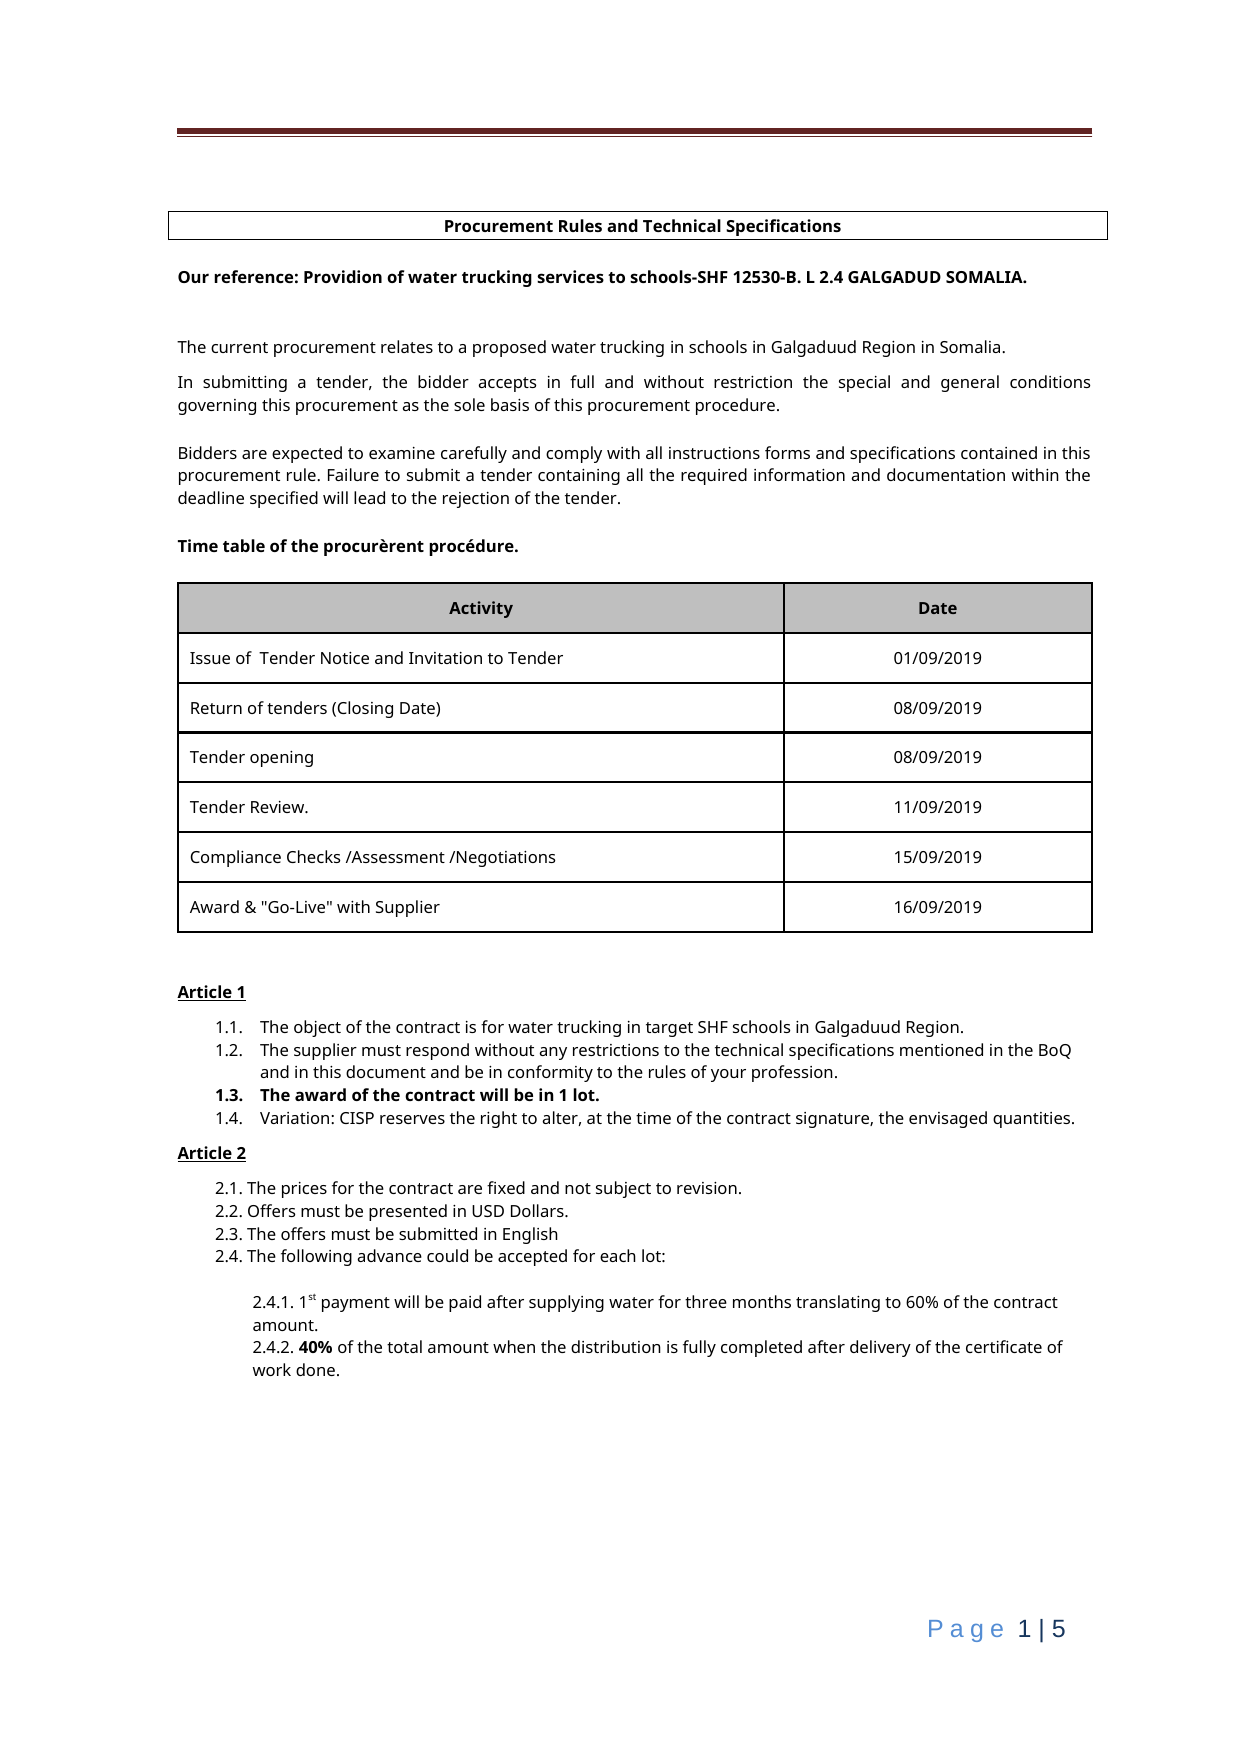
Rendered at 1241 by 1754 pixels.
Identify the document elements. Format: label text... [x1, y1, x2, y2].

table_cell Compliance Checks /Assessment /Negotiations [179, 833, 783, 881]
list The supplier must respond without any restrictions to the technical specifications mentioned in the BoQ and in this document and be in conformity to the rules of your profession. [215, 1038, 1092, 1084]
text 2.4. The following advance could be accepted for each lot: [177, 1245, 1092, 1268]
table_cell Return of tenders (Closing Date) [179, 684, 783, 731]
table_cell 08/09/2019 [785, 734, 1091, 781]
table_header Date [785, 584, 1091, 632]
table_cell Issue of Tender Notice and Invitation to Tender [179, 634, 783, 682]
subtitle In submitting a tender, the bidder accepts in full and without restriction the special and general conditions governing this procurement as the sole basis of this procurement procedure. [177, 371, 1092, 416]
text The current procurement relates to a proposed water trucking in schools in Galgaduud Region in Somalia. [177, 336, 1092, 358]
subtitle Article 1 [177, 980, 1092, 1003]
list The award of the contract will be in 1 lot. [215, 1084, 1092, 1106]
table_header Activity [179, 584, 783, 632]
table_cell 16/09/2019 [785, 883, 1091, 931]
list The object of the contract is for water trucking in target SHF schools in Galgaduud Region. [215, 1016, 1092, 1038]
table_cell 11/09/2019 [785, 783, 1091, 831]
text 2.3. The offers must be submitted in English [177, 1222, 1092, 1245]
text 2.2. Offers must be presented in USD Dollars. [177, 1199, 1092, 1222]
text Article 2 [177, 1142, 1092, 1164]
subtitle Bidders are expected to examine carefully and comply with all instructions forms and specifications contained in this procurement rule. Failure to submit a tender containing all the required information and documentation within the deadline specified will lead to the rejection of the tender. [177, 441, 1092, 509]
table_cell 08/09/2019 [785, 684, 1091, 731]
table_cell 01/09/2019 [785, 634, 1091, 682]
text 2.4.2. 40% of the total amount when the distribution is fully completed after delivery of the certificate of work done. [252, 1336, 1092, 1381]
subtitle Procurement Rules and Technical Specifications [169, 212, 1107, 239]
table_cell Tender Review. [179, 783, 783, 831]
list Variation: CISP reserves the right to alter, at the time of the contract signature, the envisaged quantities. [215, 1106, 1092, 1129]
text 2.1. The prices for the contract are fixed and not subject to revision. [177, 1177, 1092, 1199]
table_cell Award & "Go-Live" with Supplier [179, 883, 783, 931]
subtitle Time table of the procurèrent procédure. [177, 534, 1092, 557]
text Our reference: Providion of water trucking services to schools-SHF 12530-B. L 2.4 GALGADUD SOMALIA. [177, 265, 1092, 288]
text 2.4.1. 1st payment will be paid after supplying water for three months translating to 60% of the contract amount. [252, 1290, 1092, 1336]
table_cell Tender opening [179, 734, 783, 781]
table_cell 15/09/2019 [785, 833, 1091, 881]
